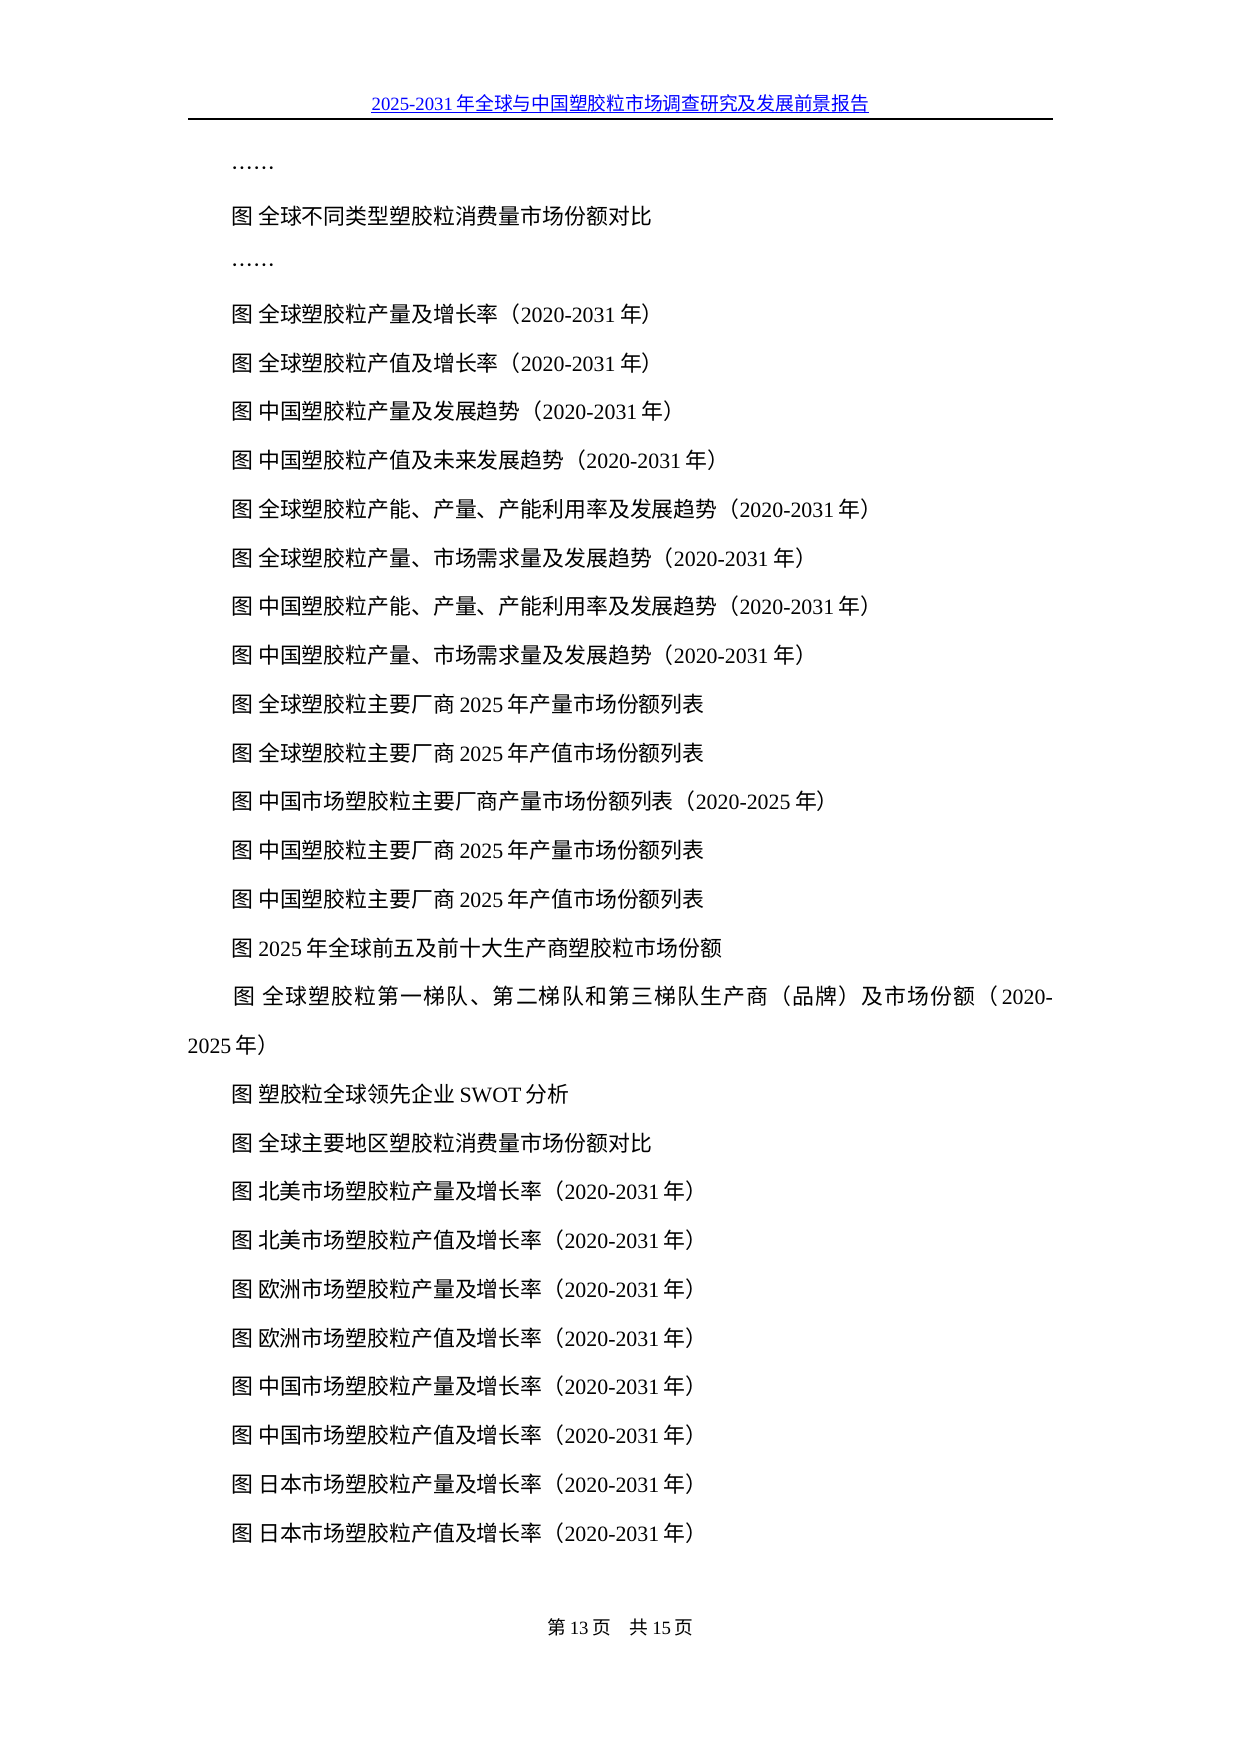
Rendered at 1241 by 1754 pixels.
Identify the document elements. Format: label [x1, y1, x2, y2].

text [187, 150, 1053, 1548]
